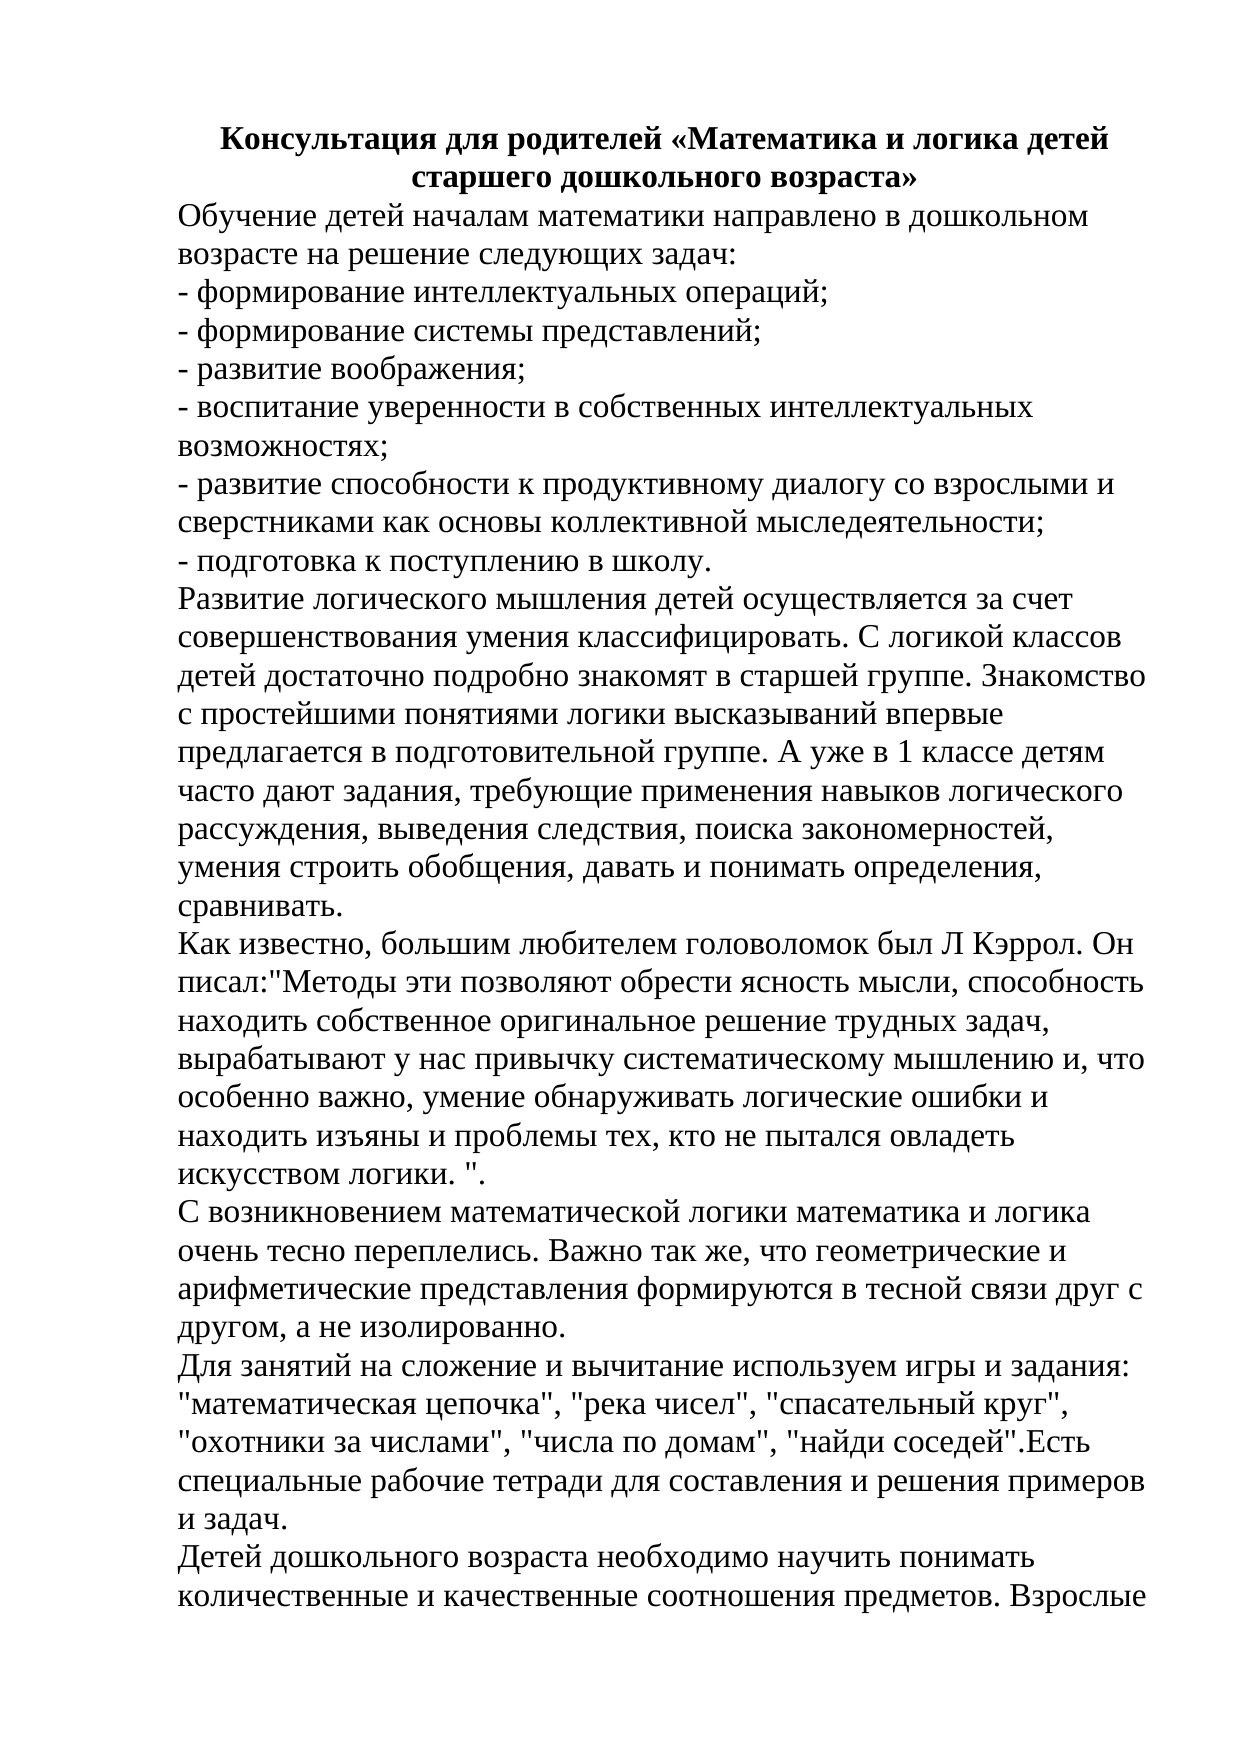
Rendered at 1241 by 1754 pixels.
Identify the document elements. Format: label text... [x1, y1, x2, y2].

text - подготовка к поступлению в школу. [177, 540, 1152, 578]
text Обучение детей началам математики направлено в дошкольном возрасте на решение следующих задач: [177, 195, 1152, 271]
text С возникновением математической логики математика и логика очень тесно переплелись. Важно так же, что геометрические и арифметические представления формируются в тесной связи друг с другом, а не изолированно. [177, 1191, 1152, 1345]
text - формирование системы представлений; [177, 310, 1152, 348]
text - воспитание уверенности в собственных интеллектуальных возможностях; [177, 386, 1152, 463]
text Консультация для родителей «Математика и логика детей старшего дошкольного возраста» [177, 118, 1152, 195]
text - развитие способности к продуктивному диалогу со взрослыми и сверстниками как основы коллективной мыследеятельности; [177, 463, 1152, 540]
text - формирование интеллектуальных операций; [177, 271, 1152, 310]
text Для занятий на сложение и вычитание используем игры и задания: "математическая цепочка", "река чисел", "спасательный круг", "охотники за числами", "числа по домам", "найди соседей".Есть специальные рабочие тетради для составления и решения примеров и задач. [177, 1345, 1152, 1536]
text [177, 1536, 1152, 1613]
text Развитие логического мышления детей осуществляется за счет совершенствования умения классифицировать. С логикой классов детей достаточно подробно знакомят в старшей группе. Знакомство с простейшими понятиями логики высказываний впервые предлагается в подготовительной группе. А уже в 1 классе детям часто дают задания, требующие применения навыков логического рассуждения, выведения следствия, поиска закономерностей, умения строить обобщения, давать и понимать определения, сравнивать. [177, 578, 1152, 923]
text - развитие воображения; [177, 348, 1152, 386]
text Как известно, большим любителем головоломок был Л Кэррол. Он писал:"Методы эти позволяют обрести ясность мысли, способность находить собственное оригинальное решение трудных задач, вырабатывают у нас привычку систематическому мышлению и, что особенно важно, умение обнаруживать логические ошибки и находить изъяны и проблемы тех, кто не пытался овладеть искусством логики. ". [177, 923, 1152, 1191]
